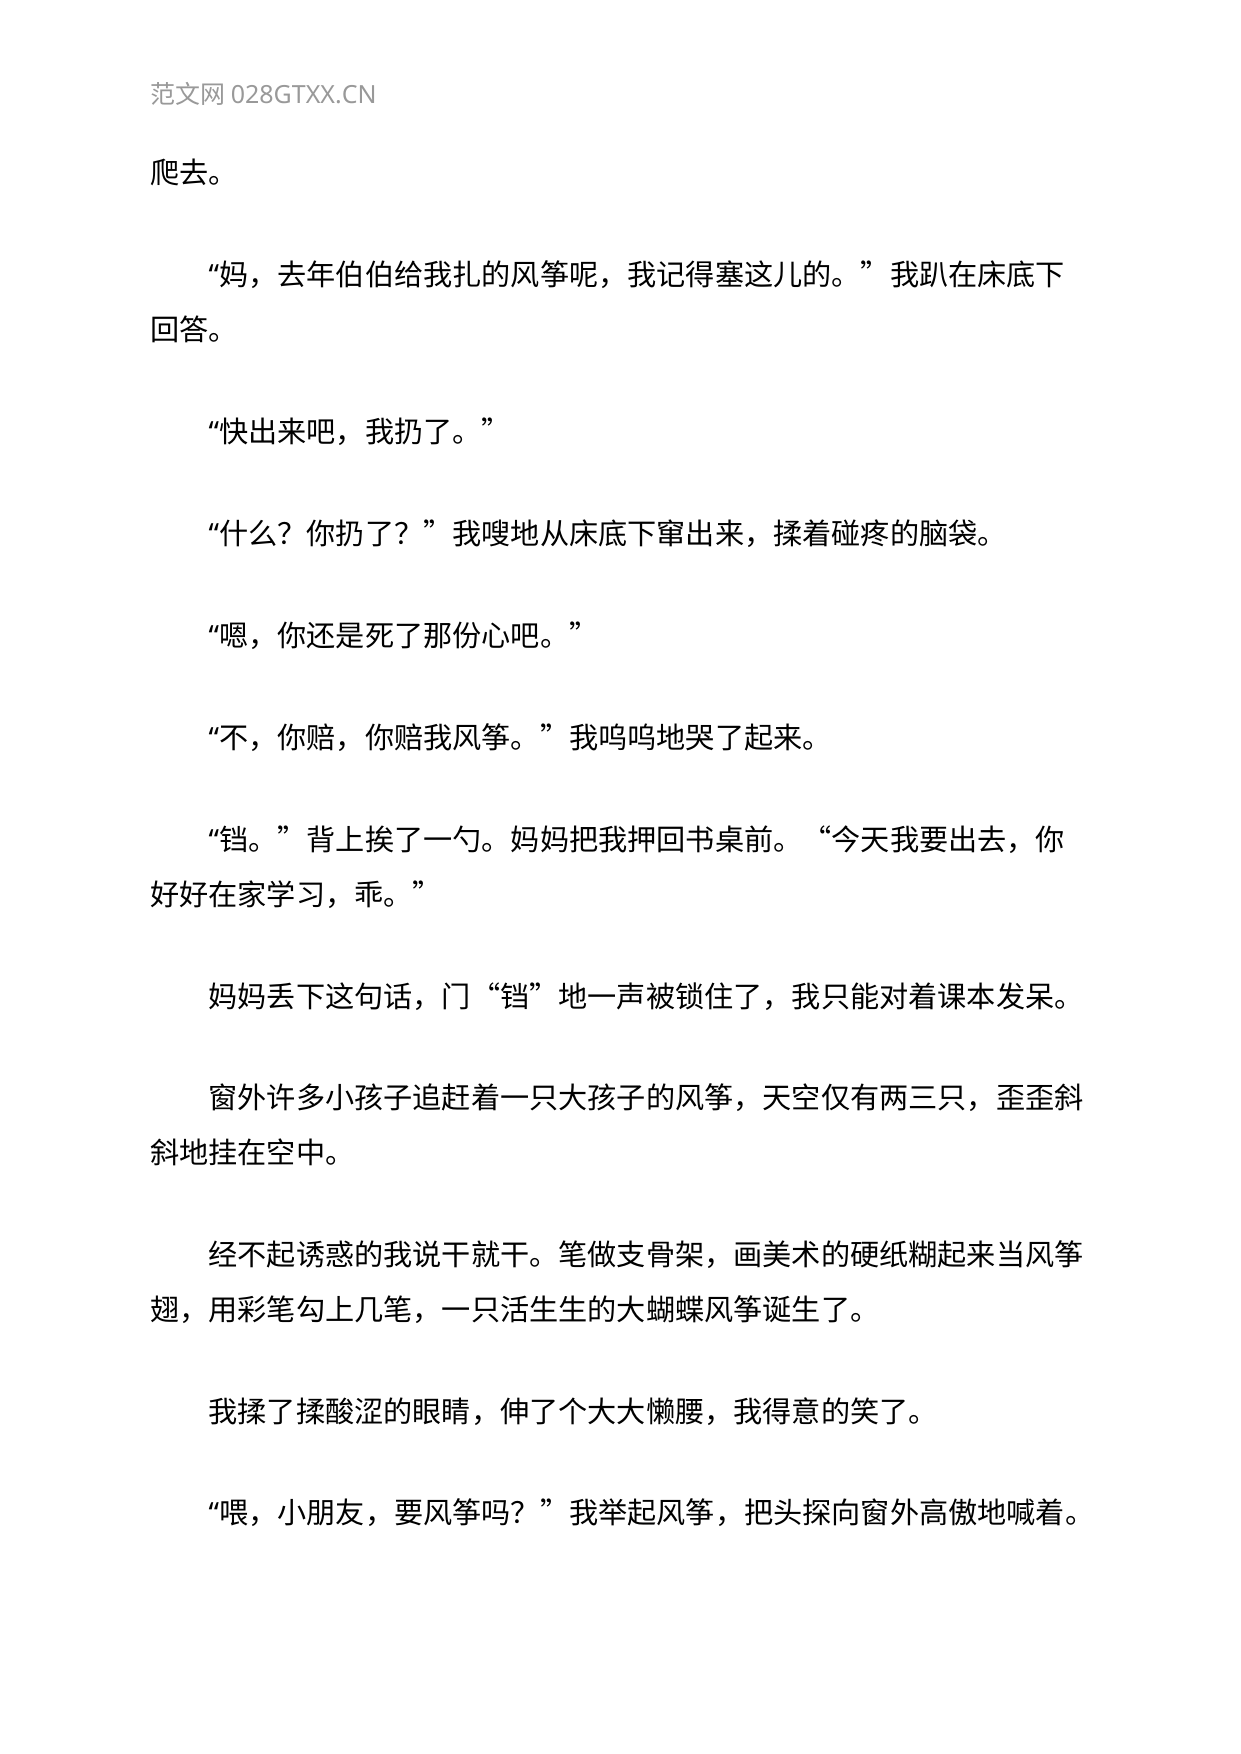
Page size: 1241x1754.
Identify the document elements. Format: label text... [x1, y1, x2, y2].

text “妈，去年伯伯给我扎的风筝呢，我记得塞这儿的。”我趴在床底下回答。 [150, 252, 1090, 349]
text 窗外许多小孩子追赶着一只大孩子的风筝，天空仅有两三只，歪歪斜斜地挂在空中。 [150, 1075, 1090, 1172]
text “不，你赔，你赔我风筝。”我呜呜地哭了起来。 [150, 714, 1090, 757]
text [150, 150, 1090, 192]
text 经不起诱惑的我说干就干。笔做支骨架，画美术的硬纸糊起来当风筝翅，用彩笔勾上几笔，一只活生生的大蝴蝶风筝诞生了。 [150, 1232, 1090, 1329]
text “快出来吧，我扔了。” [150, 408, 1090, 451]
text 妈妈丢下这句话，门“铛”地一声被锁住了，我只能对着课本发呆。 [150, 973, 1090, 1016]
text “什么？你扔了？”我嗖地从床底下窜出来，揉着碰疼的脑袋。 [150, 511, 1090, 553]
text “嗯，你还是死了那份心吧。” [150, 612, 1090, 655]
text 我揉了揉酸涩的眼睛，伸了个大大懒腰，我得意的笑了。 [150, 1388, 1090, 1431]
text “铛。”背上挨了一勺。妈妈把我押回书桌前。“今天我要出去，你好好在家学习，乖。” [150, 816, 1090, 914]
text “喂，小朋友，要风筝吗？”我举起风筝，把头探向窗外高傲地喊着。 [150, 1490, 1090, 1532]
